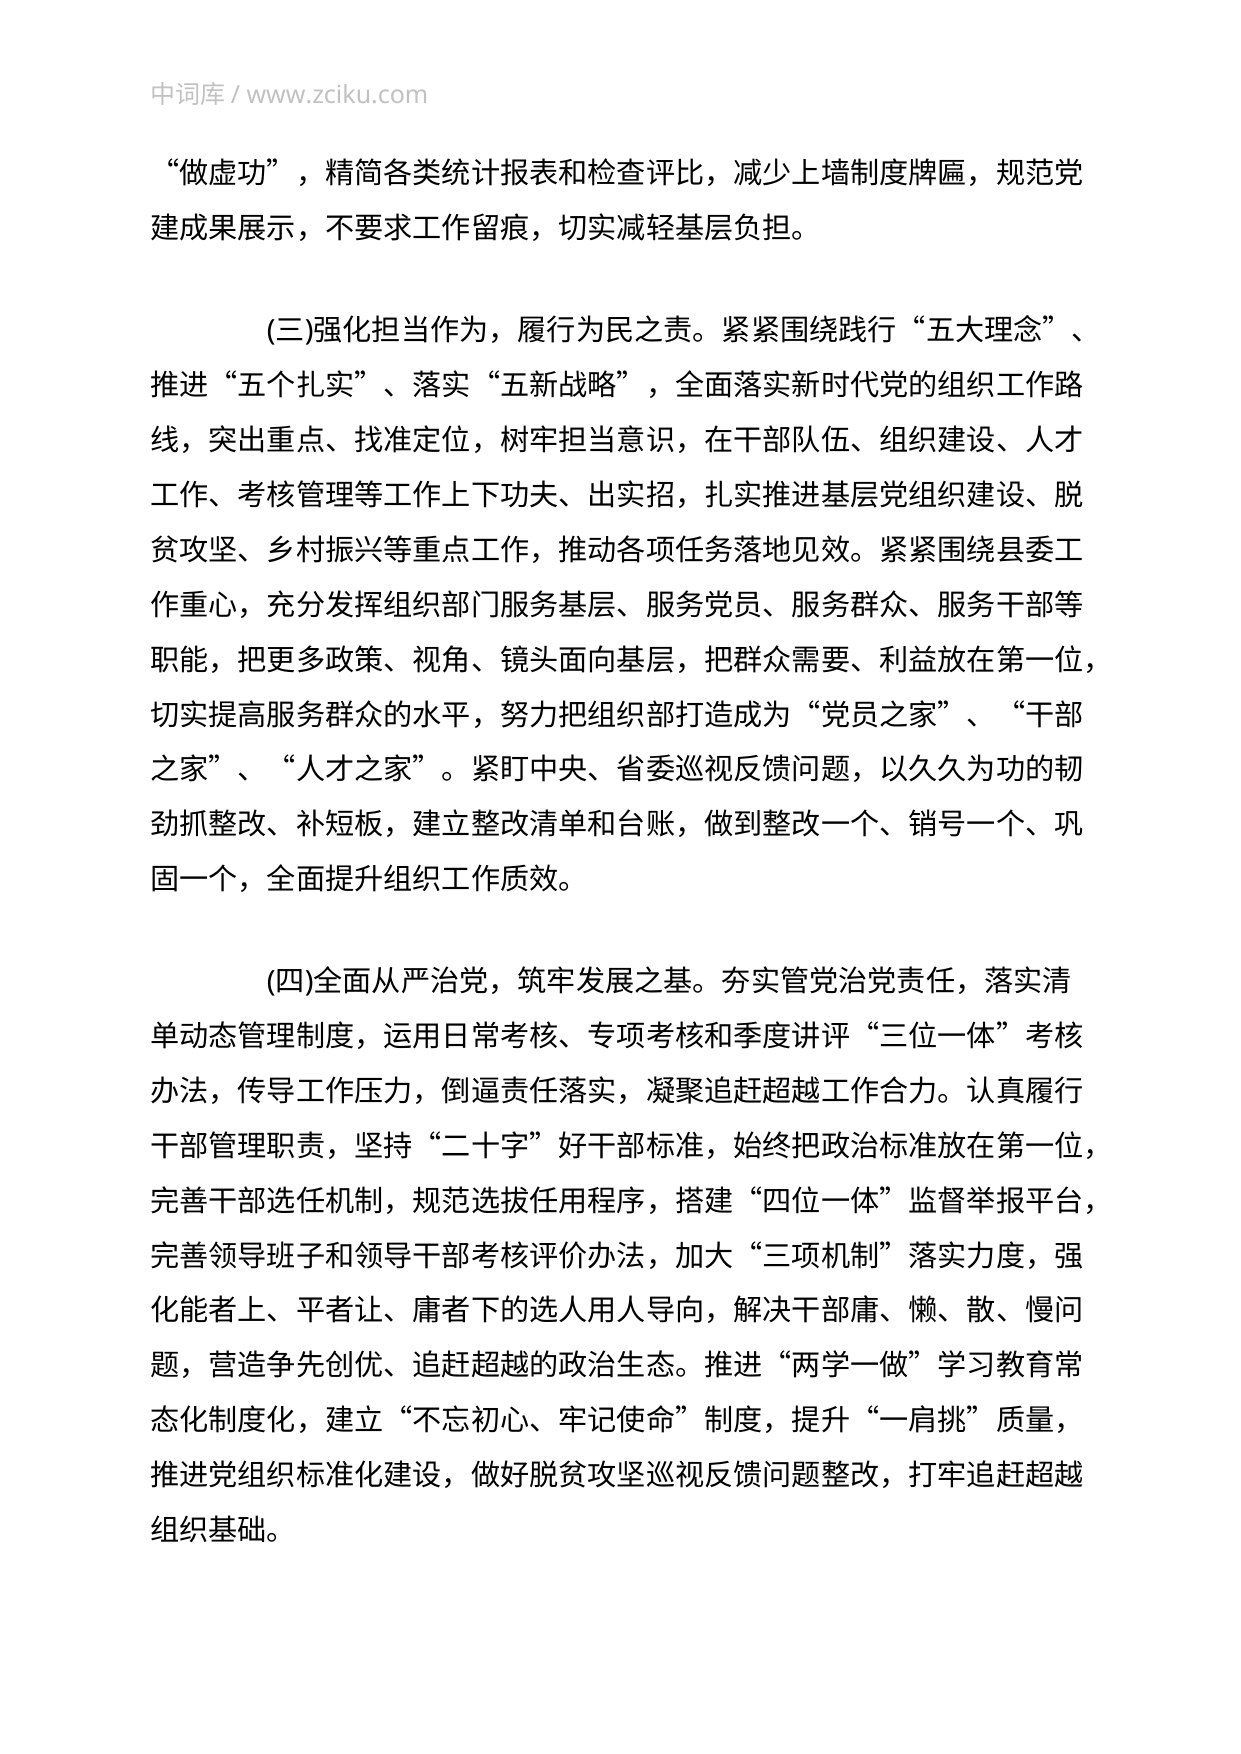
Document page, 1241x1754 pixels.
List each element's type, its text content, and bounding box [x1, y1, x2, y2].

text (三)强化担当作为，履行为民之责。紧紧围绕践行“五大理念”、推进“五个扎实”、落实“五新战略”，全面落实新时代党的组织工作路线，突出重点、找准定位，树牢担当意识，在干部队伍、组织建设、人才工作、考核管理等工作上下功夫、出实招，扎实推进基层党组织建设、脱贫攻坚、乡村振兴等重点工作，推动各项任务落地见效。紧紧围绕县委工作重心，充分发挥组织部门服务基层、服务党员、服务群众、服务干部等职能，把更多政策、视角、镜头面向基层，把群众需要、利益放在第一位，切实提高服务群众的水平，努力把组织部打造成为“党员之家”、“干部之家”、“人才之家”。紧盯中央、省委巡视反馈问题，以久久为功的韧劲抓整改、补短板，建立整改清单和台账，做到整改一个、销号一个、巩固一个，全面提升组织工作质效。 [150, 307, 1090, 898]
text (四)全面从严治党，筑牢发展之基。夯实管党治党责任，落实清单动态管理制度，运用日常考核、专项考核和季度讲评“三位一体”考核办法，传导工作压力，倒逼责任落实，凝聚追赶超越工作合力。认真履行干部管理职责，坚持“二十字”好干部标准，始终把政治标准放在第一位，完善干部选任机制，规范选拔任用程序，搭建“四位一体”监督举报平台，完善领导班子和领导干部考核评价办法，加大“三项机制”落实力度，强化能者上、平者让、庸者下的选人用人导向，解决干部庸、懒、散、慢问题，营造争先创优、追赶超越的政治生态。推进“两学一做”学习教育常态化制度化，建立“不忘初心、牢记使命”制度，提升“一肩挑”质量，推进党组织标准化建设，做好脱贫攻坚巡视反馈问题整改，打牢追赶超越组织基础。 [150, 957, 1090, 1549]
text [150, 150, 1090, 247]
